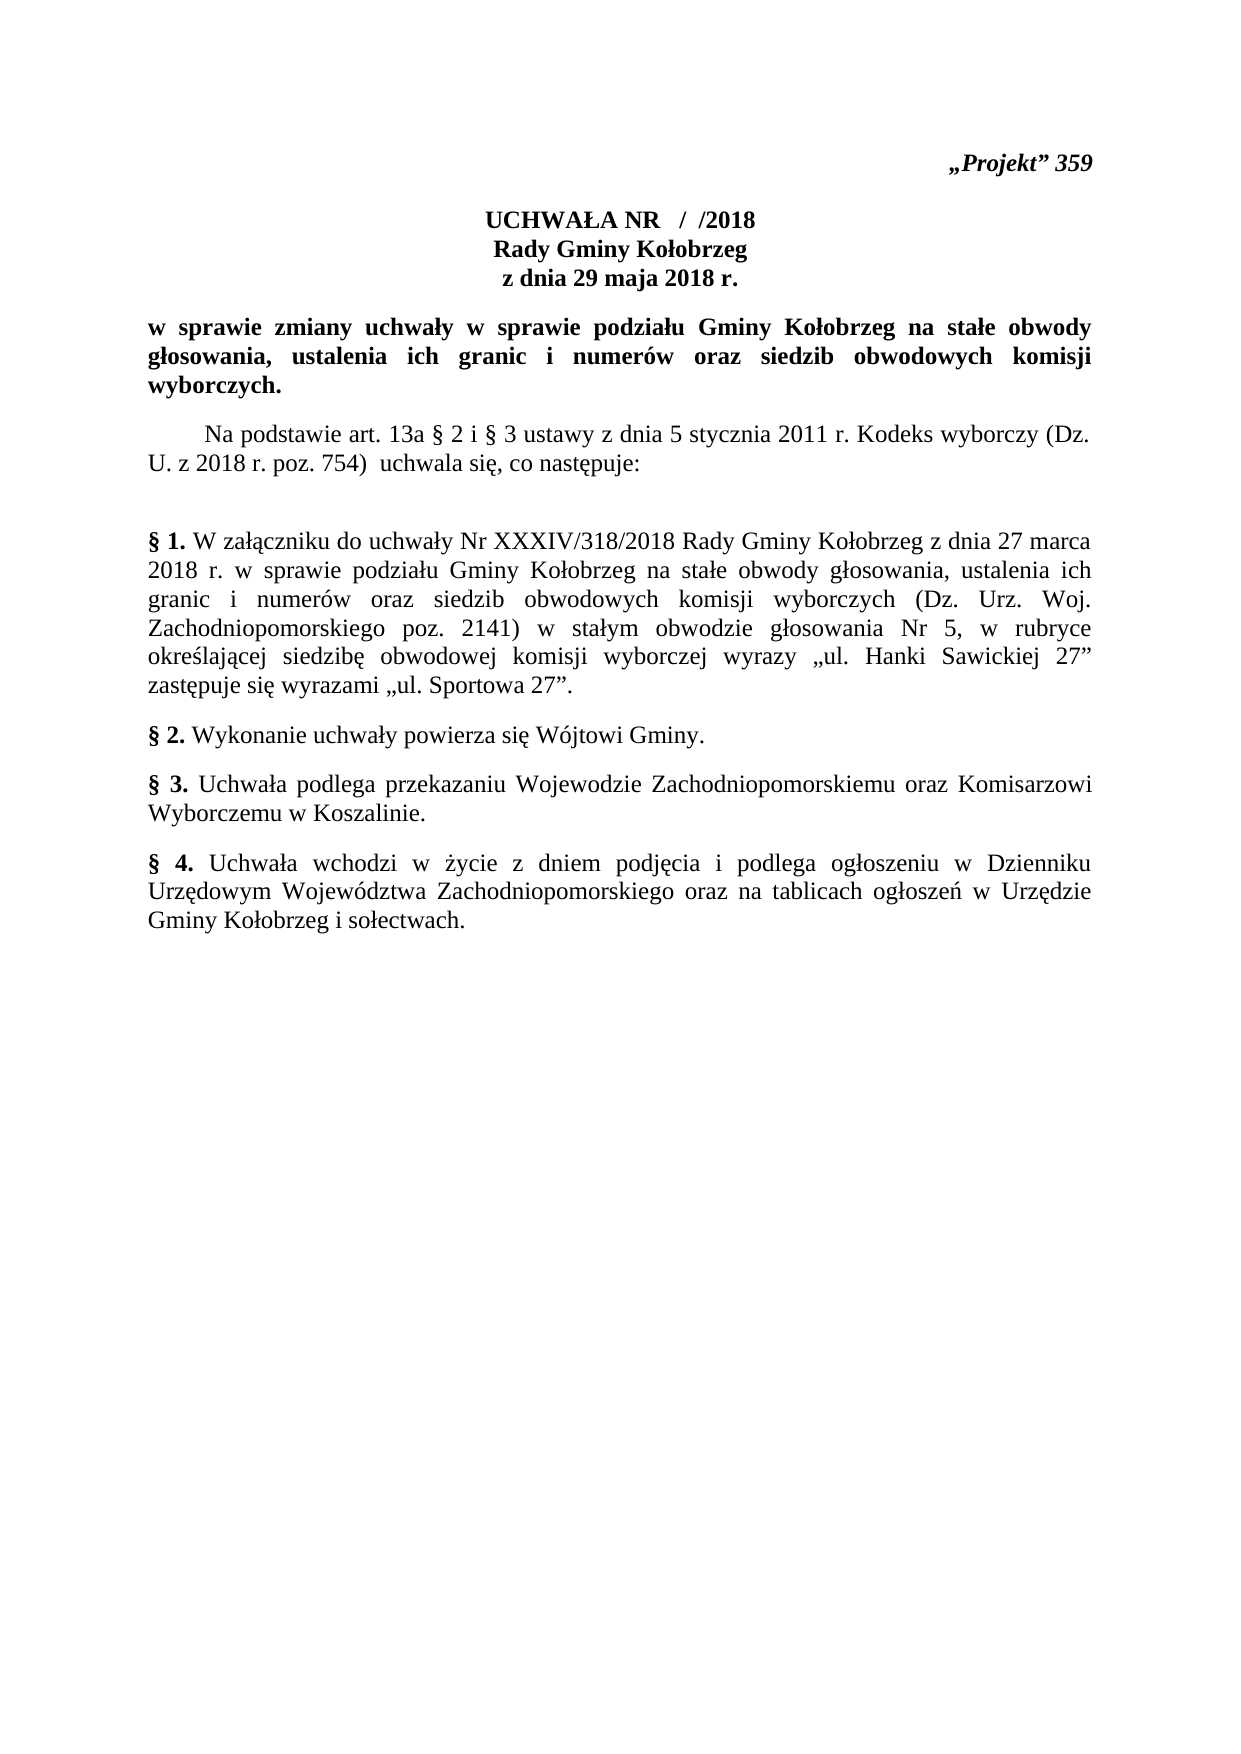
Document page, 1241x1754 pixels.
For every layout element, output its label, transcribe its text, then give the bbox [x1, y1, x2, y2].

text Na podstawie art. 13a § 2 i § 3 ustawy z dnia 5 stycznia 2011 r. Kodeks wyborczy (Dz. U. z 2018 r. poz. 754) uchwala się, co następuje: [148, 419, 1093, 477]
text § 3. Uchwała podlega przekazaniu Wojewodzie Zachodniopomorskiemu oraz Komisarzowi Wyborczemu w Koszalinie. [148, 769, 1093, 827]
text § 2. Wykonanie uchwały powierza się Wójtowi Gminy. [148, 720, 1093, 748]
text § 1. W załączniku do uchwały Nr XXXIV/318/2018 Rady Gminy Kołobrzeg z dnia 27 marca 2018 r. w sprawie podziału Gminy Kołobrzeg na stałe obwody głosowania, ustalenia ich granic i numerów oraz siedzib obwodowych komisji wyborczych (Dz. Urz. Woj. Zachodniopomorskiego poz. 2141) w stałym obwodzie głosowania Nr 5, w rubryce określającej siedzibę obwodowej komisji wyborczej wyrazy „ul. Hanki Sawickiej 27” zastępuje się wyrazami „ul. Sportowa 27”. [148, 526, 1093, 699]
text „Projekt” 359 [148, 148, 1093, 176]
text Rady Gminy Kołobrzeg [148, 234, 1093, 263]
text § 4. Uchwała wchodzi w życie z dniem podjęcia i podlega ogłoszeniu w Dzienniku Urzędowym Województwa Zachodniopomorskiego oraz na tablicach ogłoszeń w Urzędzie Gminy Kołobrzeg i sołectwach. [148, 848, 1093, 934]
text z dnia 29 maja 2018 r. [148, 263, 1093, 291]
text UCHWAŁA NR / /2018 [148, 205, 1093, 234]
text w sprawie zmiany uchwały w sprawie podziału Gminy Kołobrzeg na stałe obwody głosowania, ustalenia ich granic i numerów oraz siedzib obwodowych komisji wyborczych. [148, 312, 1093, 398]
